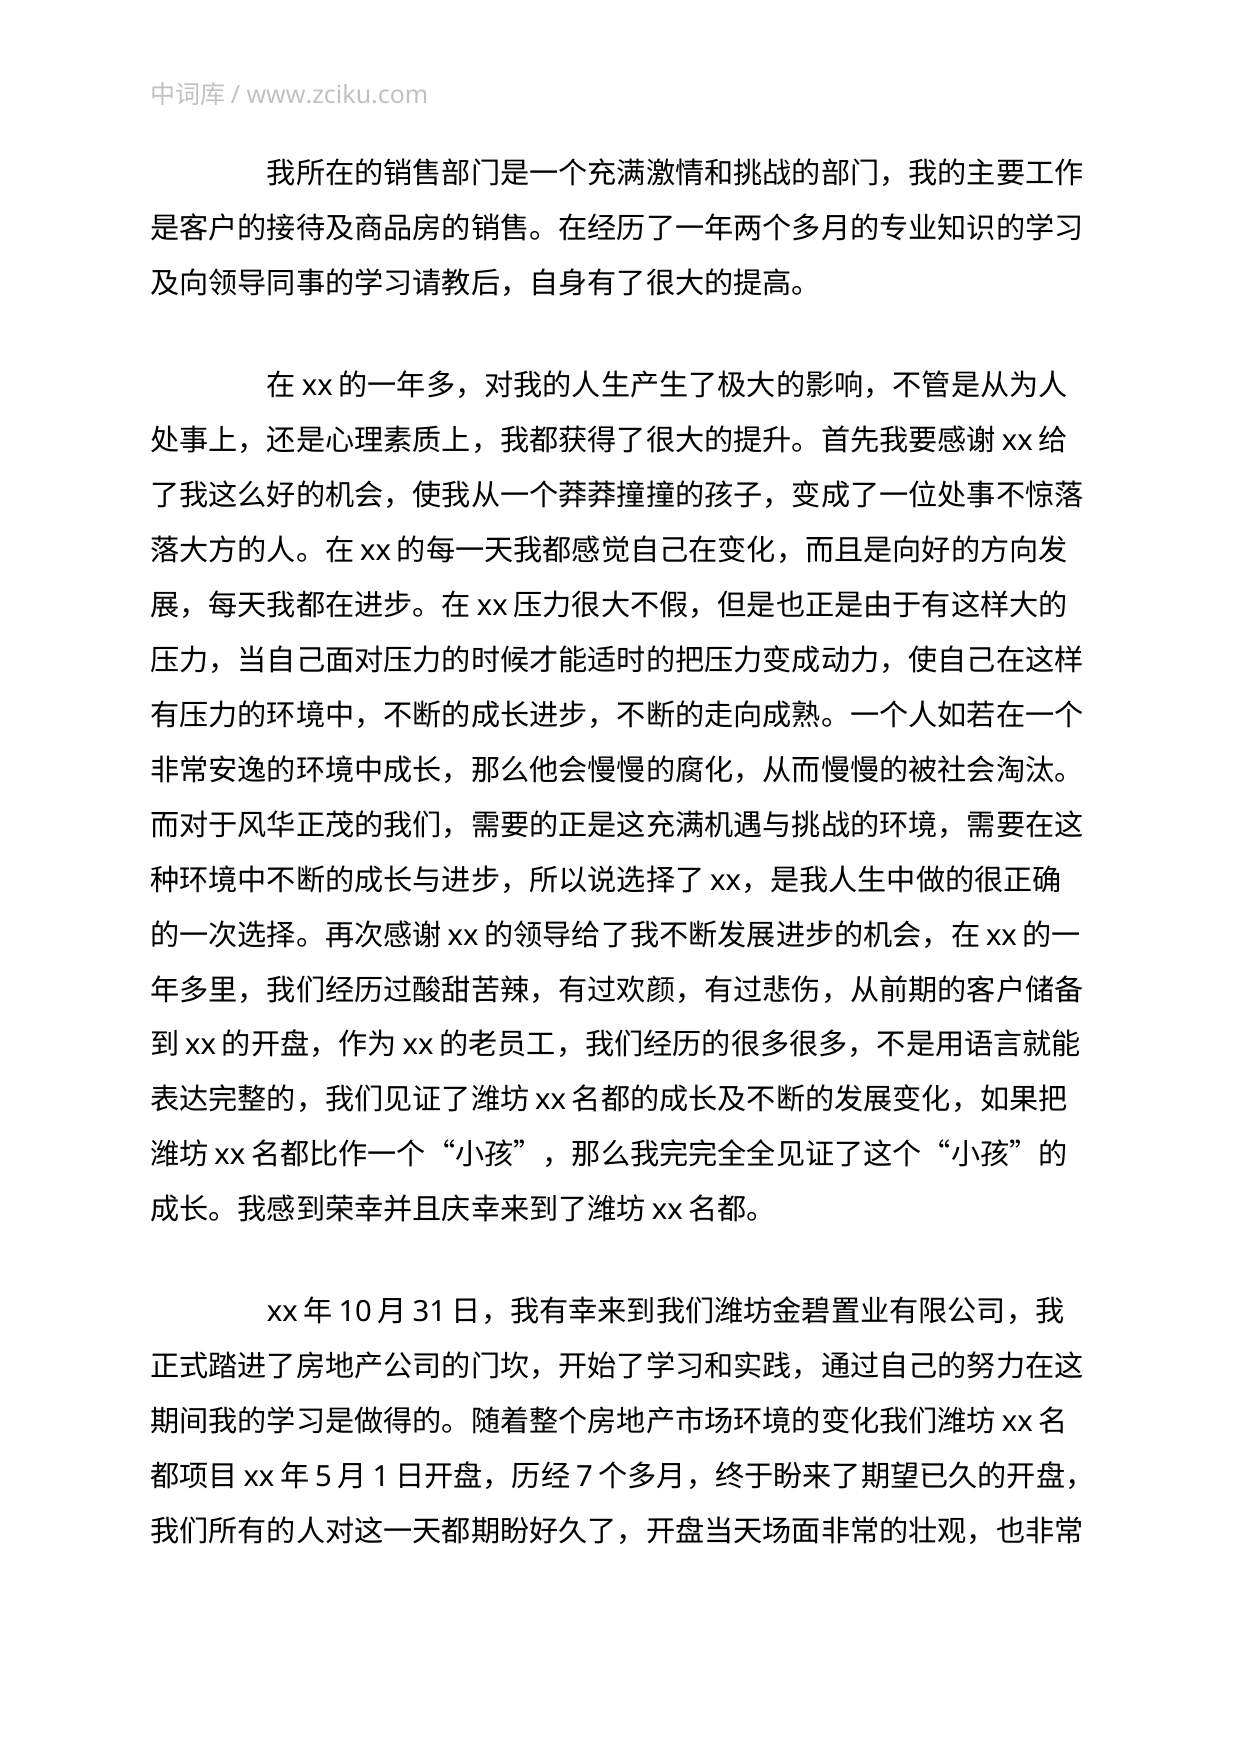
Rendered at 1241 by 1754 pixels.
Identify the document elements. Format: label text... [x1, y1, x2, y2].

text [150, 1288, 1090, 1550]
text 我所在的销售部门是一个充满激情和挑战的部门，我的主要工作是客户的接待及商品房的销售。在经历了一年两个多月的专业知识的学习及向领导同事的学习请教后，自身有了很大的提高。 [150, 150, 1090, 302]
text 在xx的一年多，对我的人生产生了极大的影响，不管是从为人处事上，还是心理素质上，我都获得了很大的提升。首先我要感谢xx给了我这么好的机会，使我从一个莽莽撞撞的孩子，变成了一位处事不惊落落大方的人。在xx的每一天我都感觉自己在变化，而且是向好的方向发展，每天我都在进步。在xx压力很大不假，但是也正是由于有这样大的压力，当自己面对压力的时候才能适时的把压力变成动力，使自己在这样有压力的环境中，不断的成长进步，不断的走向成熟。一个人如若在一个非常安逸的环境中成长，那么他会慢慢的腐化，从而慢慢的被社会淘汰。而对于风华正茂的我们，需要的正是这充满机遇与挑战的环境，需要在这种环境中不断的成长与进步，所以说选择了xx，是我人生中做的很正确的一次选择。再次感谢xx的领导给了我不断发展进步的机会，在xx的一年多里，我们经历过酸甜苦辣，有过欢颜，有过悲伤，从前期的客户储备到xx的开盘，作为xx的老员工，我们经历的很多很多，不是用语言就能表达完整的，我们见证了潍坊xx名都的成长及不断的发展变化，如果把潍坊xx名都比作一个“小孩”，那么我完完全全见证了这个“小孩”的成长。我感到荣幸并且庆幸来到了潍坊xx名都。 [150, 362, 1090, 1228]
